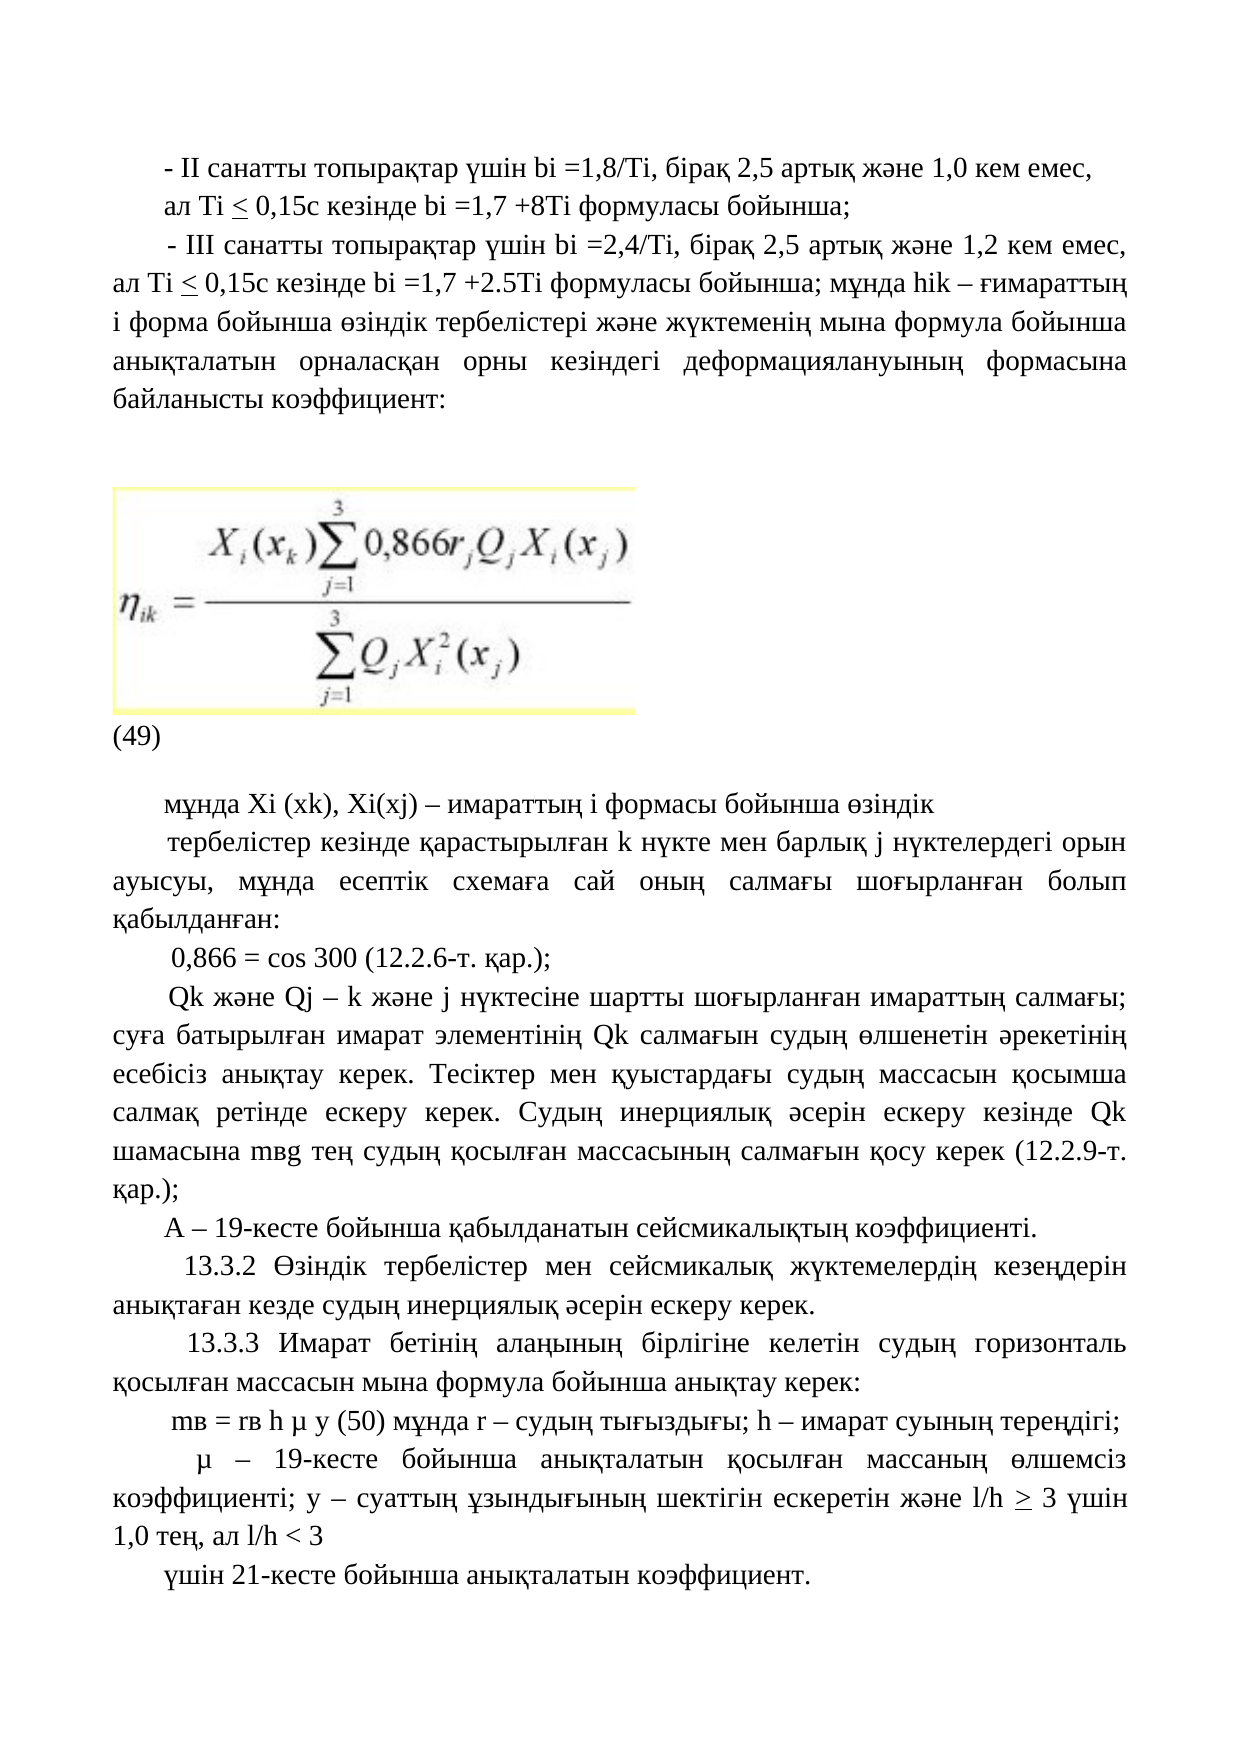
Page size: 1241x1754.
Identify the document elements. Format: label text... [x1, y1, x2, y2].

text 13.3.3 Имарат бетінің алаңының бірлігіне келетін судың горизонталь қосылған массасын мына формула бойынша анықтау керек: [112, 1326, 1128, 1398]
picture [112, 487, 636, 715]
text µ – 19-кесте бойынша анықталатын қосылған массаның өлшемсіз коэффициенті; y – суаттың ұзындығының шектігін ескеретін және l/h > 3 үшін 1,0 тең, ал l/h < 3 [112, 1441, 1128, 1552]
text тербелістер кезінде қарастырылған k нүкте мен барлық j нүктелердегі орын ауысуы, мұнда есептік схемаға сай оның салмағы шоғырланған болып қабылданған: [112, 824, 1128, 935]
text 0,866 = cos 300 (12.2.6-т. қар.); [112, 940, 1128, 974]
text ал Ti < 0,15с кезінде bi =1,7 +8Ti формуласы бойынша; [112, 188, 1128, 222]
text мұнда Xi (xk), Xi(xj) – имараттың і формасы бойынша өзіндік [112, 786, 1128, 819]
text - ІІ санатты топырақтар үшін bi =1,8/Ti, бірақ 2,5 артық және 1,0 кем емес, [112, 150, 1128, 183]
text үшін 21-кесте бойынша анықталатын коэффициент. [112, 1557, 1128, 1590]
text (49) [112, 718, 1128, 782]
text mв = rв h µ y (50) мұнда r – судың тығыздығы; h – имарат суының тереңдігі; [112, 1403, 1128, 1436]
text Qk және Qj – k және j нүктесіне шартты шоғырланған имараттың салмағы; суға батырылған имарат элементінің Qk салмағын судың өлшенетін әрекетінің есебісіз анықтау керек. Тесіктер мен қуыстардағы судың массасын қосымша салмақ ретінде ескеру керек. Судың инерциялық әсерін ескеру кезінде Qk шамасына mвg тең судың қосылған массасының салмағын қосу керек (12.2.9-т. қар.); [112, 979, 1128, 1205]
text 13.3.2 Өзіндік тербелістер мен сейсмикалық жүктемелердің кезеңдерін анықтаған кезде судың инерциялық әсерін ескеру керек. [112, 1248, 1128, 1321]
text А – 19-кесте бойынша қабылданатын сейсмикалықтың коэффициенті. [112, 1210, 1128, 1243]
text - ІІІ санатты топырақтар үшін bi =2,4/Ti, бірақ 2,5 артық және 1,2 кем емес, ал Ti < 0,15с кезінде bi =1,7 +2.5Ti формуласы бойынша; мұнда hik – ғимараттың і форма бойынша өзіндік тербелістері және жүктеменің мына формула бойынша анықталатын орналасқан орны кезіндегі деформациялануының формасына байланысты коэффициент: [112, 227, 1128, 415]
